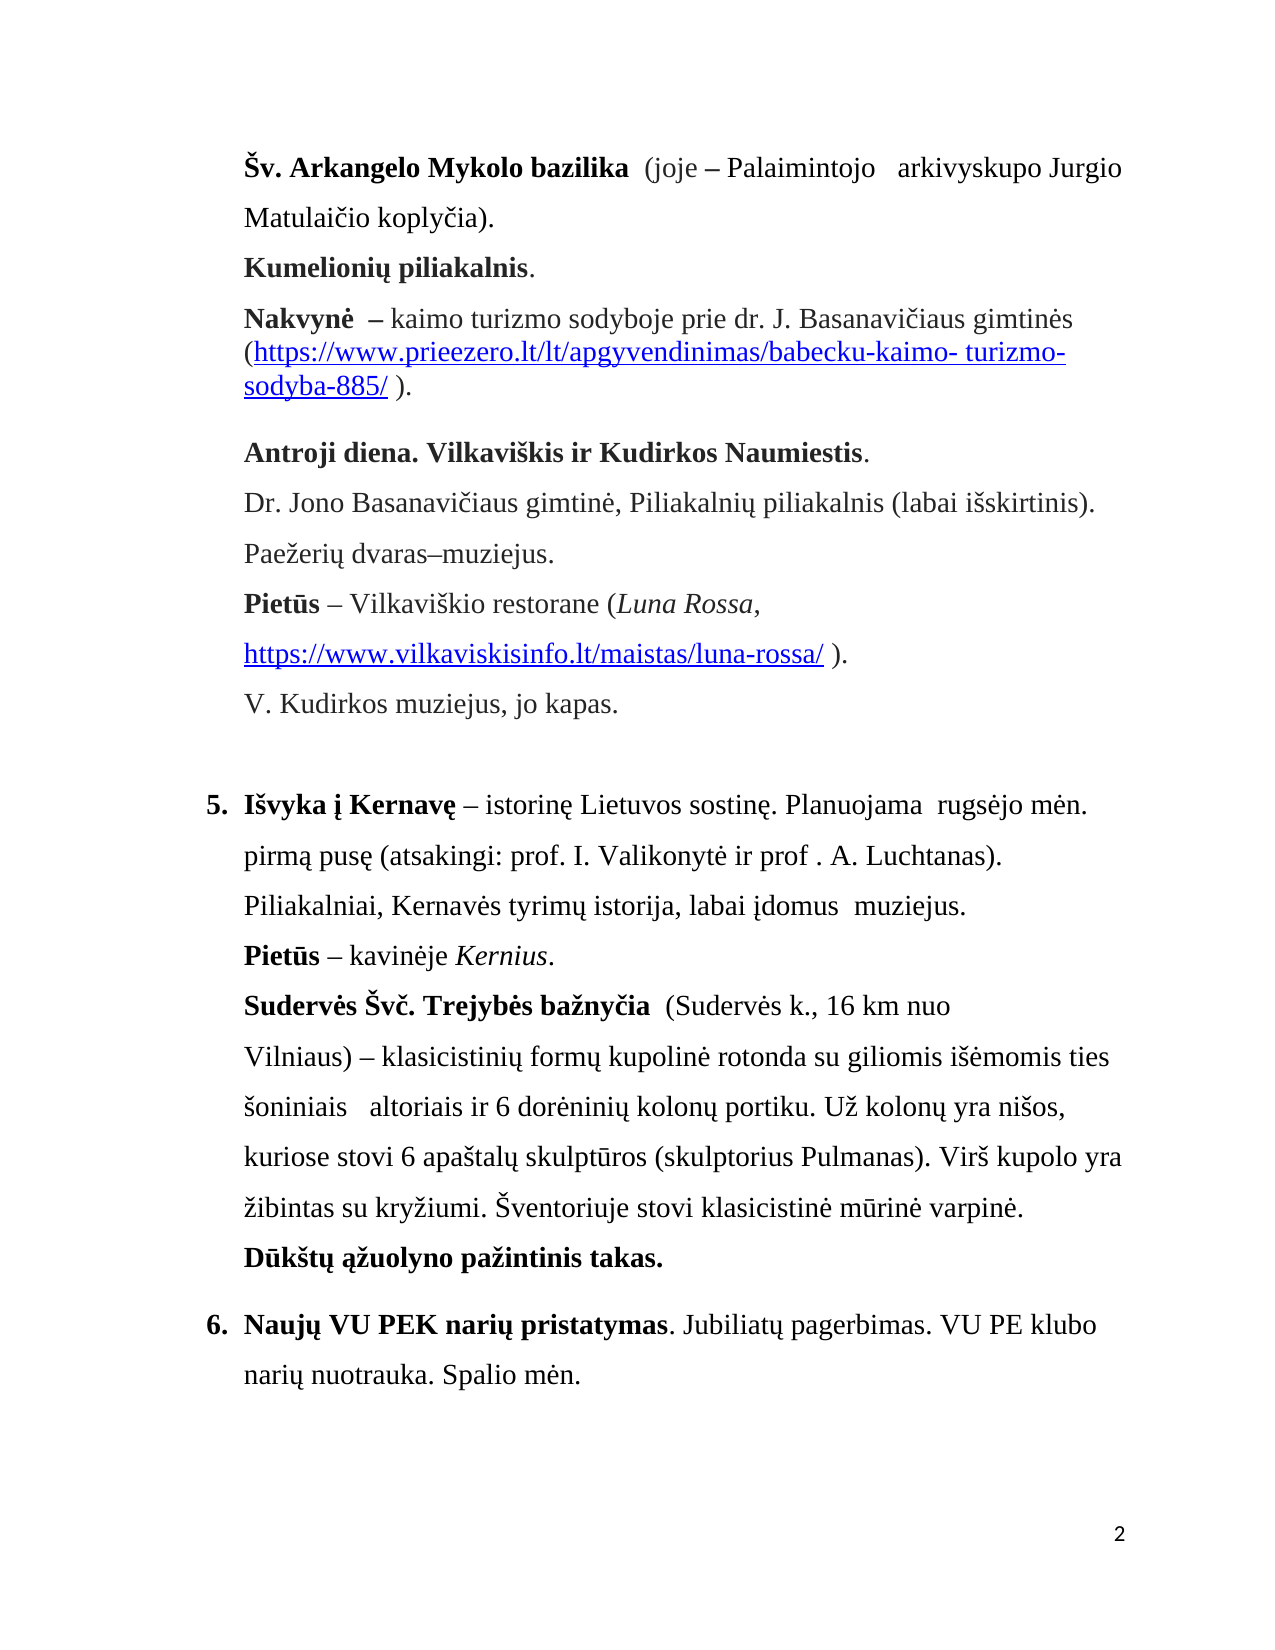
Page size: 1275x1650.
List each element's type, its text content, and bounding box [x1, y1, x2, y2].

text Šv. Arkangelo Mykolo bazilika (joje – Palaimintojo arkivyskupo Jurgio Matulaičio koplyčia). [244, 150, 1125, 234]
text Nakvynė – kaimo turizmo sodyboje prie dr. J. Basanavičiaus gimtinės [244, 301, 1125, 334]
text Sudervės Švč. Trejybės bažnyčia (Sudervės k., 16 km nuo Vilniaus) – klasicistinių formų kupolinė rotonda su giliomis išėmomis ties šoniniais altoriais ir 6 dorėninių kolonų portiku. Už kolonų yra nišos, kuriose stovi 6 apaštalų skulptūros (skulptorius Pulmanas). Virš kupolo yra žibintas su kryžiumi. Šventoriuje stovi klasicistinė mūrinė varpinė. [244, 988, 1125, 1223]
text (https://www.prieezero.lt/lt/apgyvendinimas/babecku-kaimo- turizmo-sodyba-885/ ). [244, 334, 1125, 402]
text https://www.vilkaviskisinfo.lt/maistas/luna-rossa/ ). [244, 636, 1125, 670]
text Dr. Jono Basanavičiaus gimtinė, Piliakalnių piliakalnis (labai išskirtinis). [244, 485, 1125, 519]
text Pietūs – Vilkaviškio restorane (Luna Rossa, [244, 586, 1125, 619]
text Piliakalniai, Kernavės tyrimų istorija, labai įdomus muziejus. [244, 888, 1125, 921]
list Dūkštų ąžuolyno pažintinis takas. [244, 1240, 1125, 1274]
list Naujų VU PEK narių pristatymas. Jubiliatų pagerbimas. VU PE klubo narių nuotrauka. Spalio mėn. [206, 1307, 1125, 1391]
text Antroji diena. Vilkaviškis ir Kudirkos Naumiestis. [244, 435, 1125, 469]
text Paežerių dvaras–muziejus. [244, 536, 1125, 569]
text V. Kudirkos muziejus, jo kapas. [244, 687, 1125, 720]
text Kumelionių piliakalnis. [244, 251, 1125, 284]
list Išvyka į Kernavę – istorinę Lietuvos sostinę. Planuojama rugsėjo mėn. pirmą pusę (atsakingi: prof. I. Valikonytė ir prof . A. Luchtanas). [206, 787, 1125, 871]
text Pietūs – kavinėje Kernius. [244, 938, 1125, 972]
